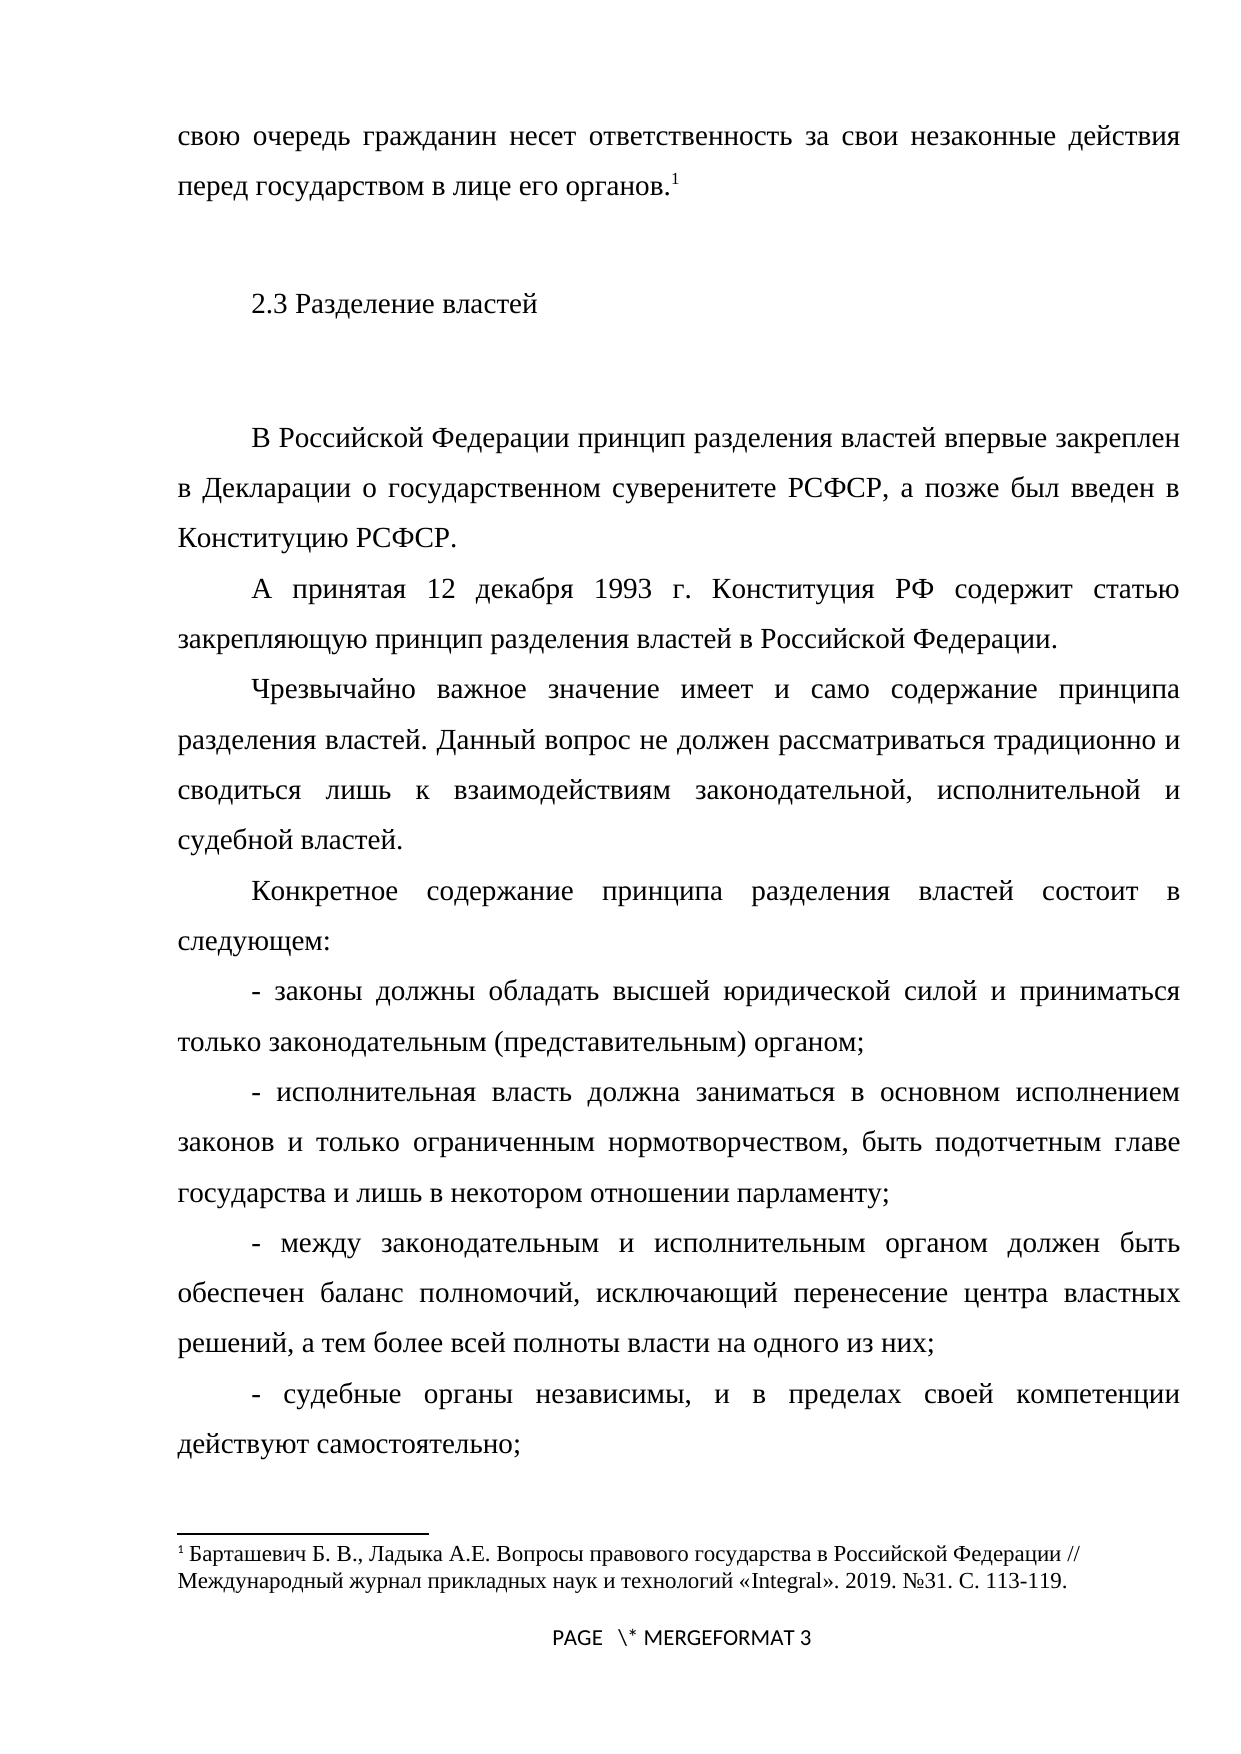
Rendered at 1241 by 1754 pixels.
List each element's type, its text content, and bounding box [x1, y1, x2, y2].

text Чрезвычайно важное значение имеет и само содержание принципа разделения властей. Данный вопрос не должен рассматриваться традиционно и сводиться лишь к взаимодействиям законодательной, исполнительной и судебной властей. [177, 672, 1181, 856]
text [177, 118, 1181, 202]
text - между законодательным и исполнительным органом должен быть обеспечен баланс полномочий, исключающий перенесение центра властных решений, а тем более всей полноты власти на одного из них; [177, 1225, 1181, 1359]
text В Российской Федерации принцип разделения властей впервые закреплен в Декларации о государственном суверенитете РСФСР, а позже был введен в Конституцию РСФСР. [177, 420, 1181, 554]
text - судебные органы независимы, и в пределах своей компетенции действуют самостоятельно; [177, 1376, 1181, 1460]
text Конкретное содержание принципа разделения властей состоит в следующем: [177, 873, 1181, 957]
text 2.3 Разделение властей [177, 286, 1181, 319]
text - законы должны обладать высшей юридической силой и приниматься только законодательным (представительным) органом; [177, 973, 1181, 1057]
text А принятая 12 декабря 1993 г. Конституция РФ содержит статью закрепляющую принцип разделения властей в Российской Федерации. [177, 571, 1181, 655]
text - исполнительная власть должна заниматься в основном исполнением законов и только ограниченным нормотворчеством, быть подотчетным главе государства и лишь в некотором отношении парламенту; [177, 1074, 1181, 1208]
